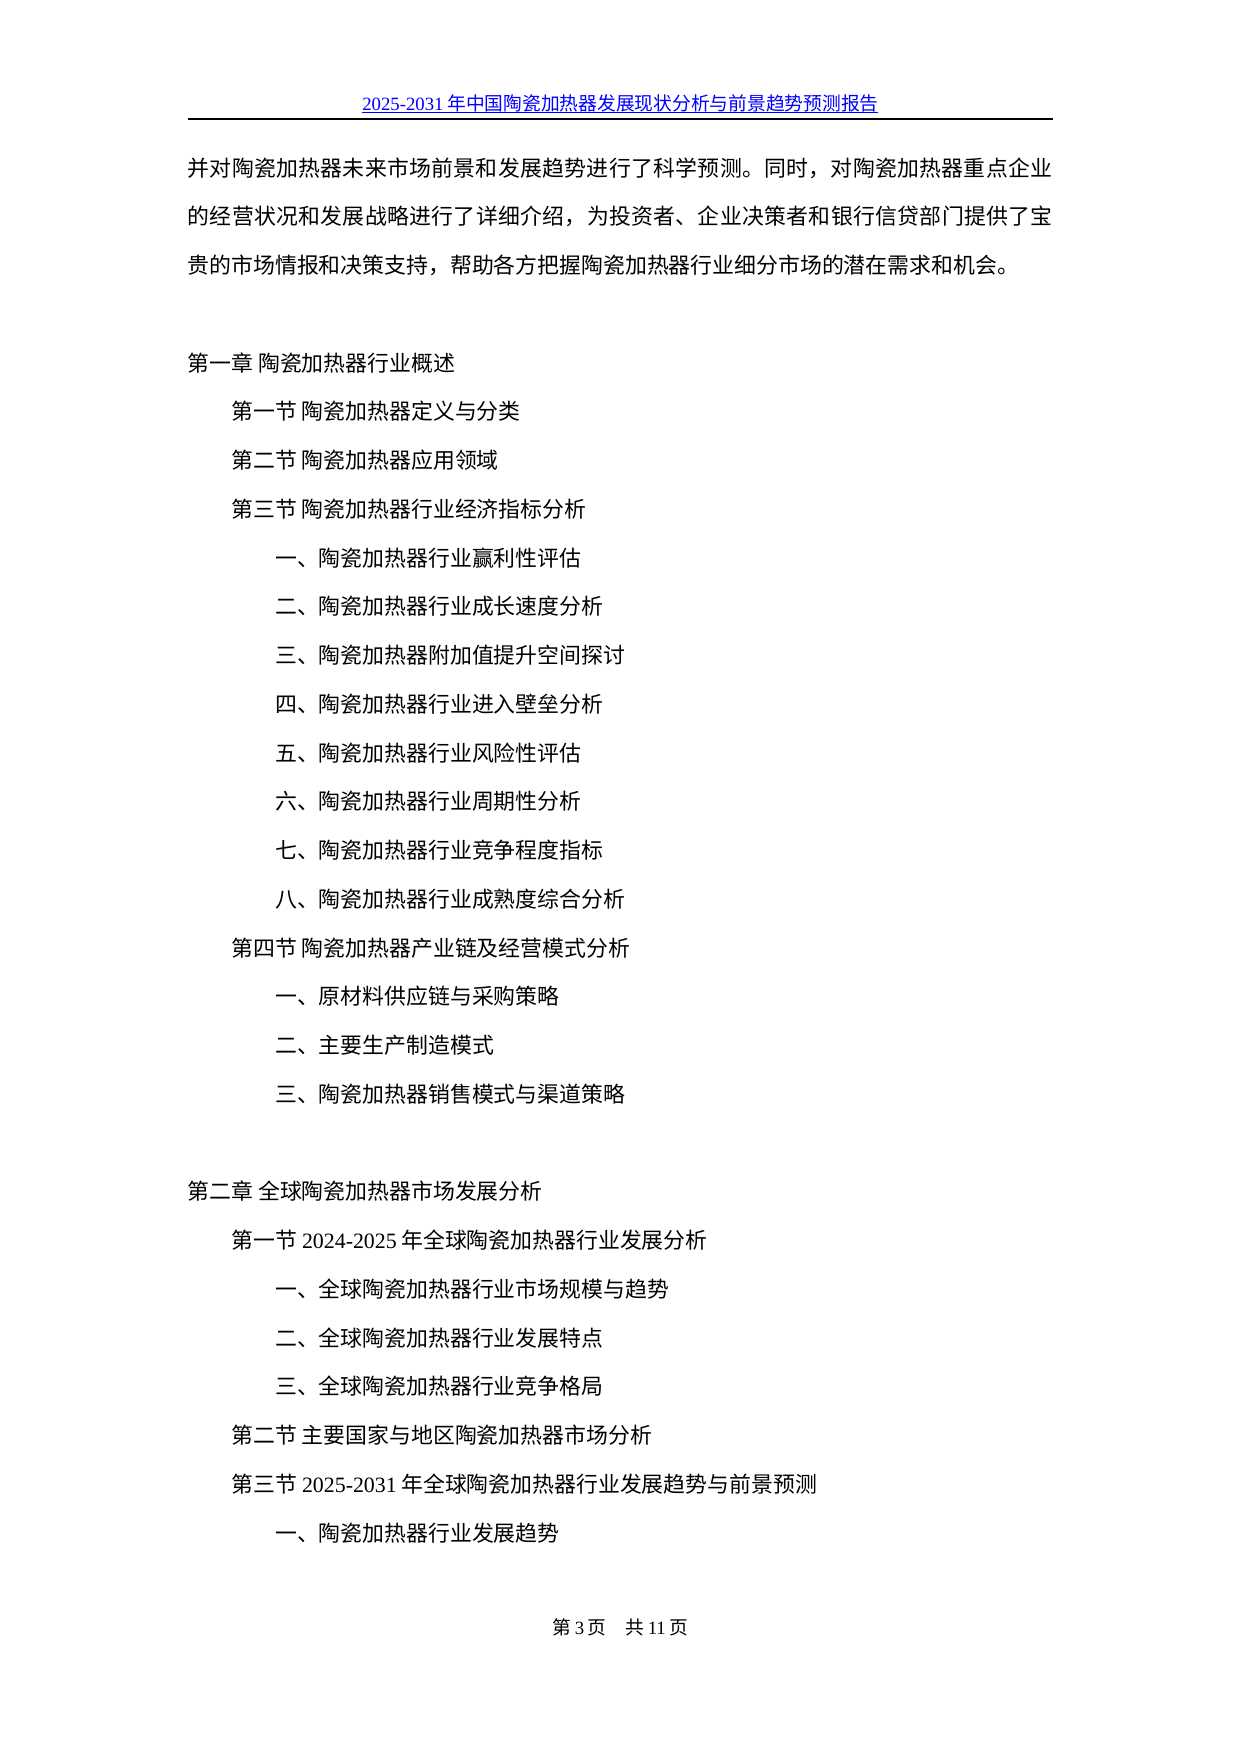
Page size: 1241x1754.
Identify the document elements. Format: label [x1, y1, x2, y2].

text [187, 150, 1053, 1548]
